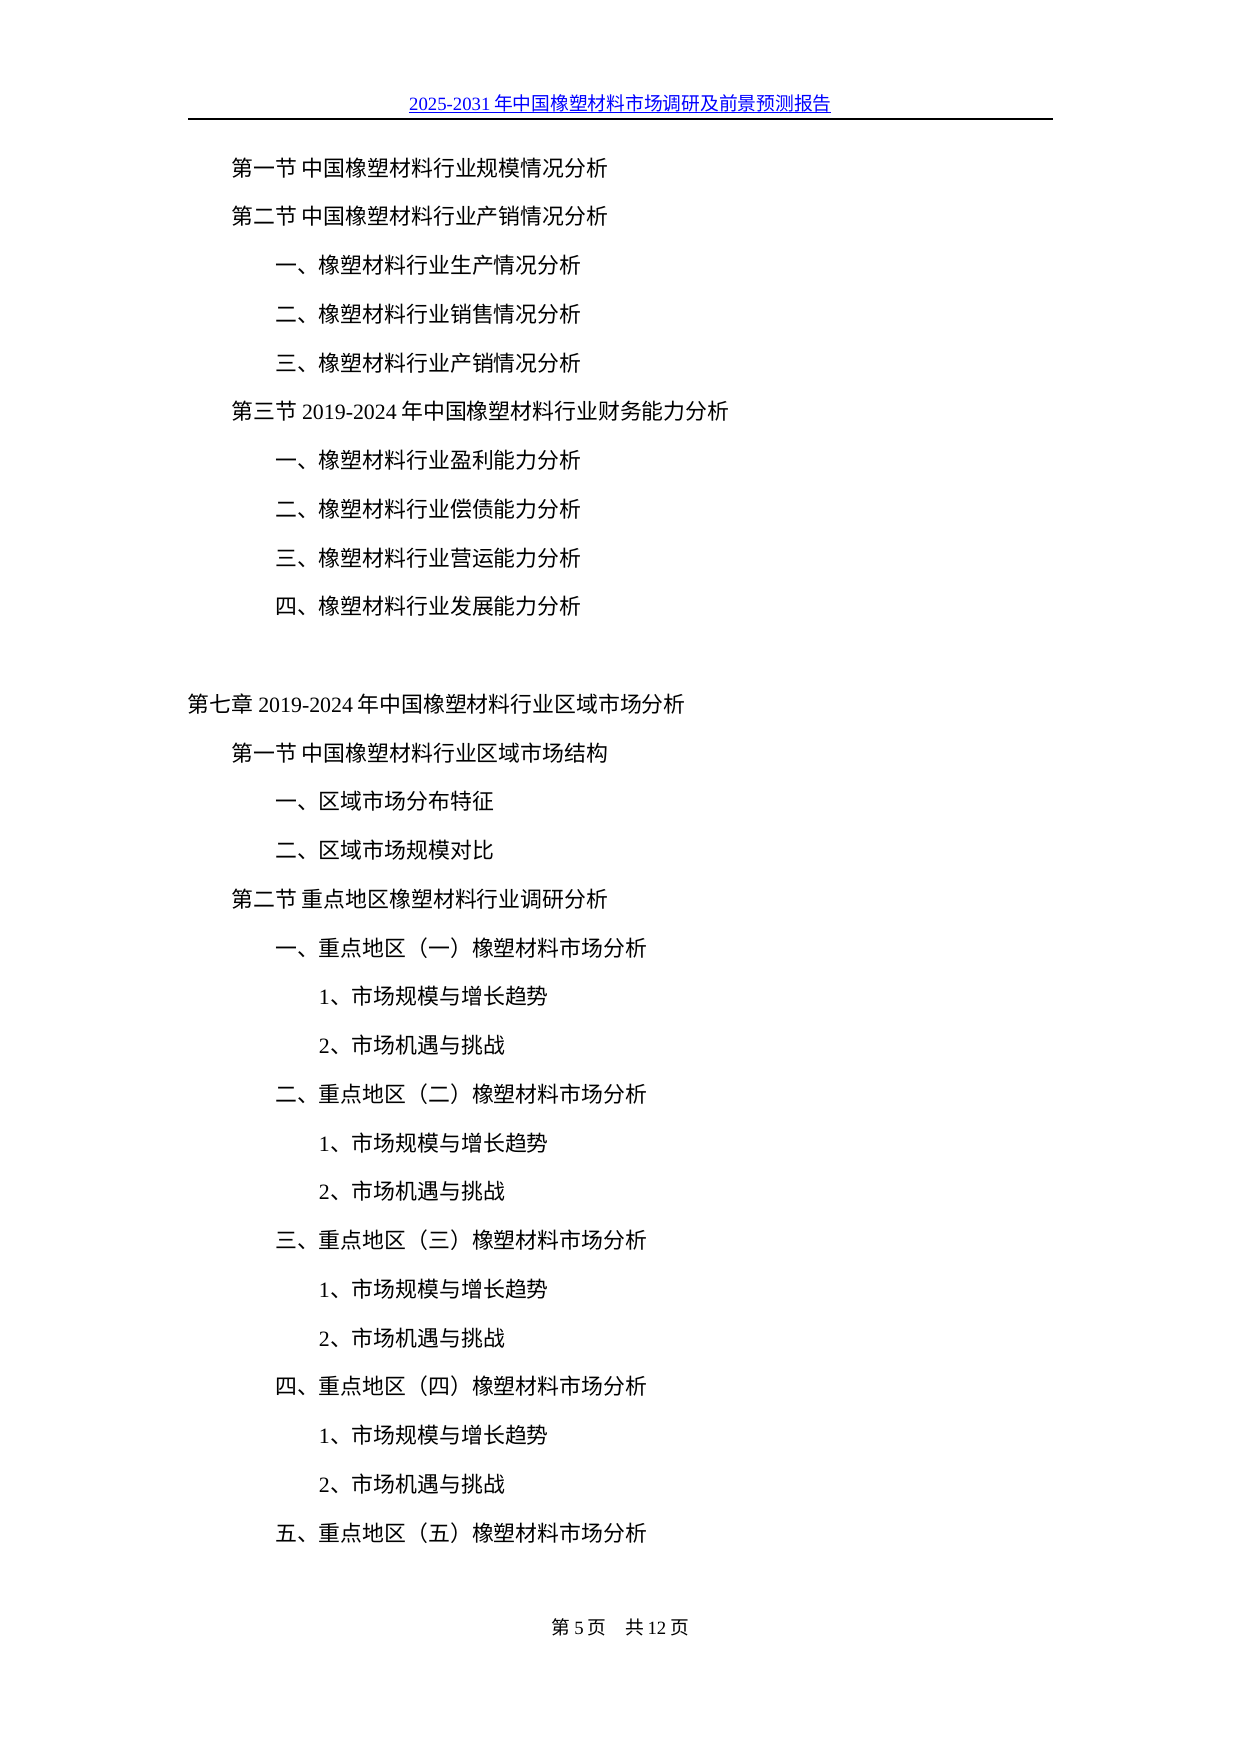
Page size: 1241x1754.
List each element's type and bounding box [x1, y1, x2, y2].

text [187, 150, 1053, 1548]
